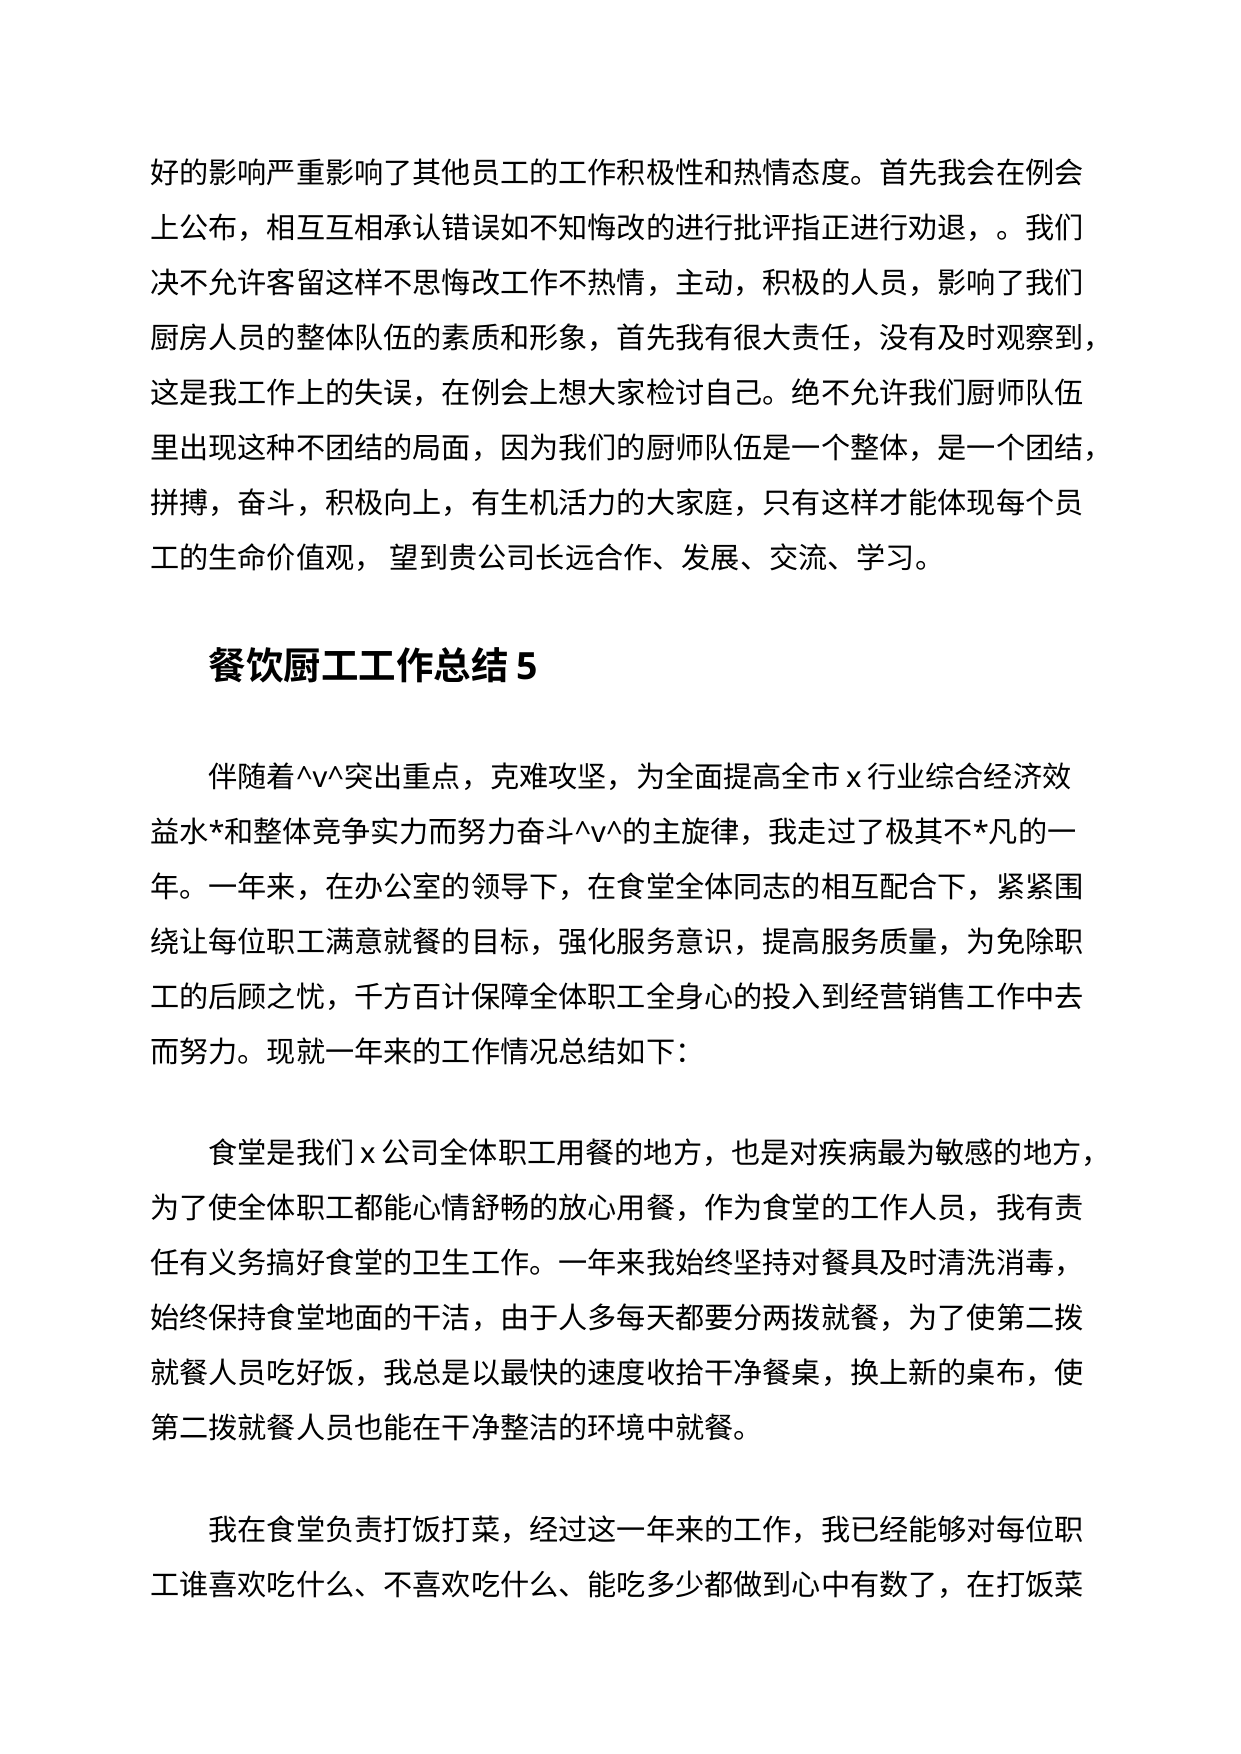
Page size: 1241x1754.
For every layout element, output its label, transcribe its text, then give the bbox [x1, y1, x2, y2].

text 食堂是我们x公司全体职工用餐的地方，也是对疾病最为敏感的地方，为了使全体职工都能心情舒畅的放心用餐，作为食堂的工作人员，我有责任有义务搞好食堂的卫生工作。一年来我始终坚持对餐具及时清洗消毒，始终保持食堂地面的干洁，由于人多每天都要分两拨就餐，为了使第二拨就餐人员吃好饭，我总是以最快的速度收拾干净餐桌，换上新的桌布，使第二拨就餐人员也能在干净整洁的环境中就餐。 [150, 1130, 1090, 1447]
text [150, 150, 1090, 577]
text 伴随着^v^突出重点，克难攻坚，为全面提高全市x行业综合经济效益水*和整体竞争实力而努力奋斗^v^的主旋律，我走过了极其不*凡的一年。一年来，在办公室的领导下，在食堂全体同志的相互配合下，紧紧围绕让每位职工满意就餐的目标，强化服务意识，提高服务质量，为免除职工的后顾之忧，千方百计保障全体职工全身心的投入到经营销售工作中去而努力。现就一年来的工作情况总结如下： [150, 754, 1090, 1071]
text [150, 1506, 1090, 1604]
text 餐饮厨工工作总结5 [150, 636, 1090, 691]
